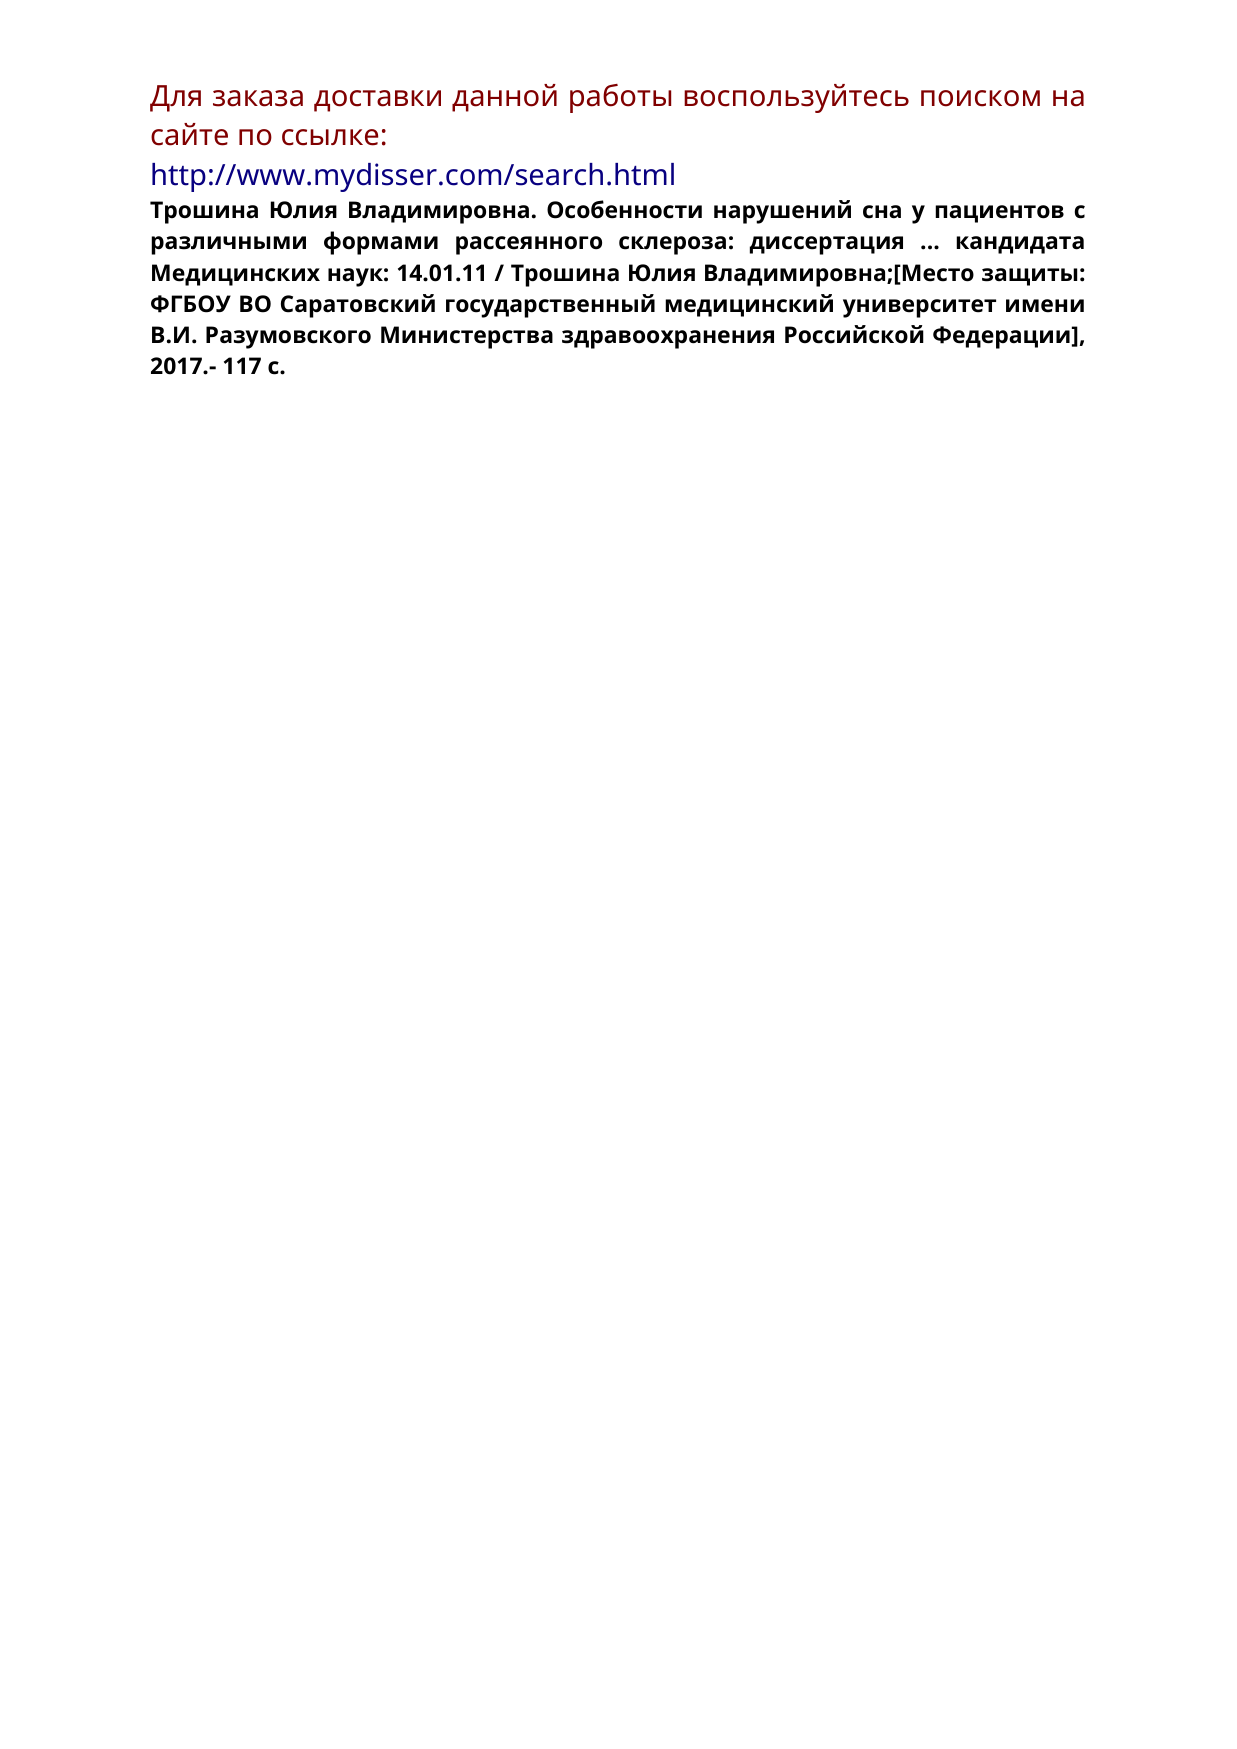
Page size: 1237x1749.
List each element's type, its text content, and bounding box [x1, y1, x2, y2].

text Трошина Юлия Владимировна. Особенности нарушений сна у пациентов с различными формами рассеянного склероза: диссертация ... кандидата Медицинских наук: 14.01.11 / Трошина Юлия Владимировна;[Место защиты: ФГБОУ ВО Саратовский государственный медицинский университет имени В.И. Разумовского Министерства здравоохранения Российской Федерации], 2017.- 117 с. [150, 194, 1086, 382]
